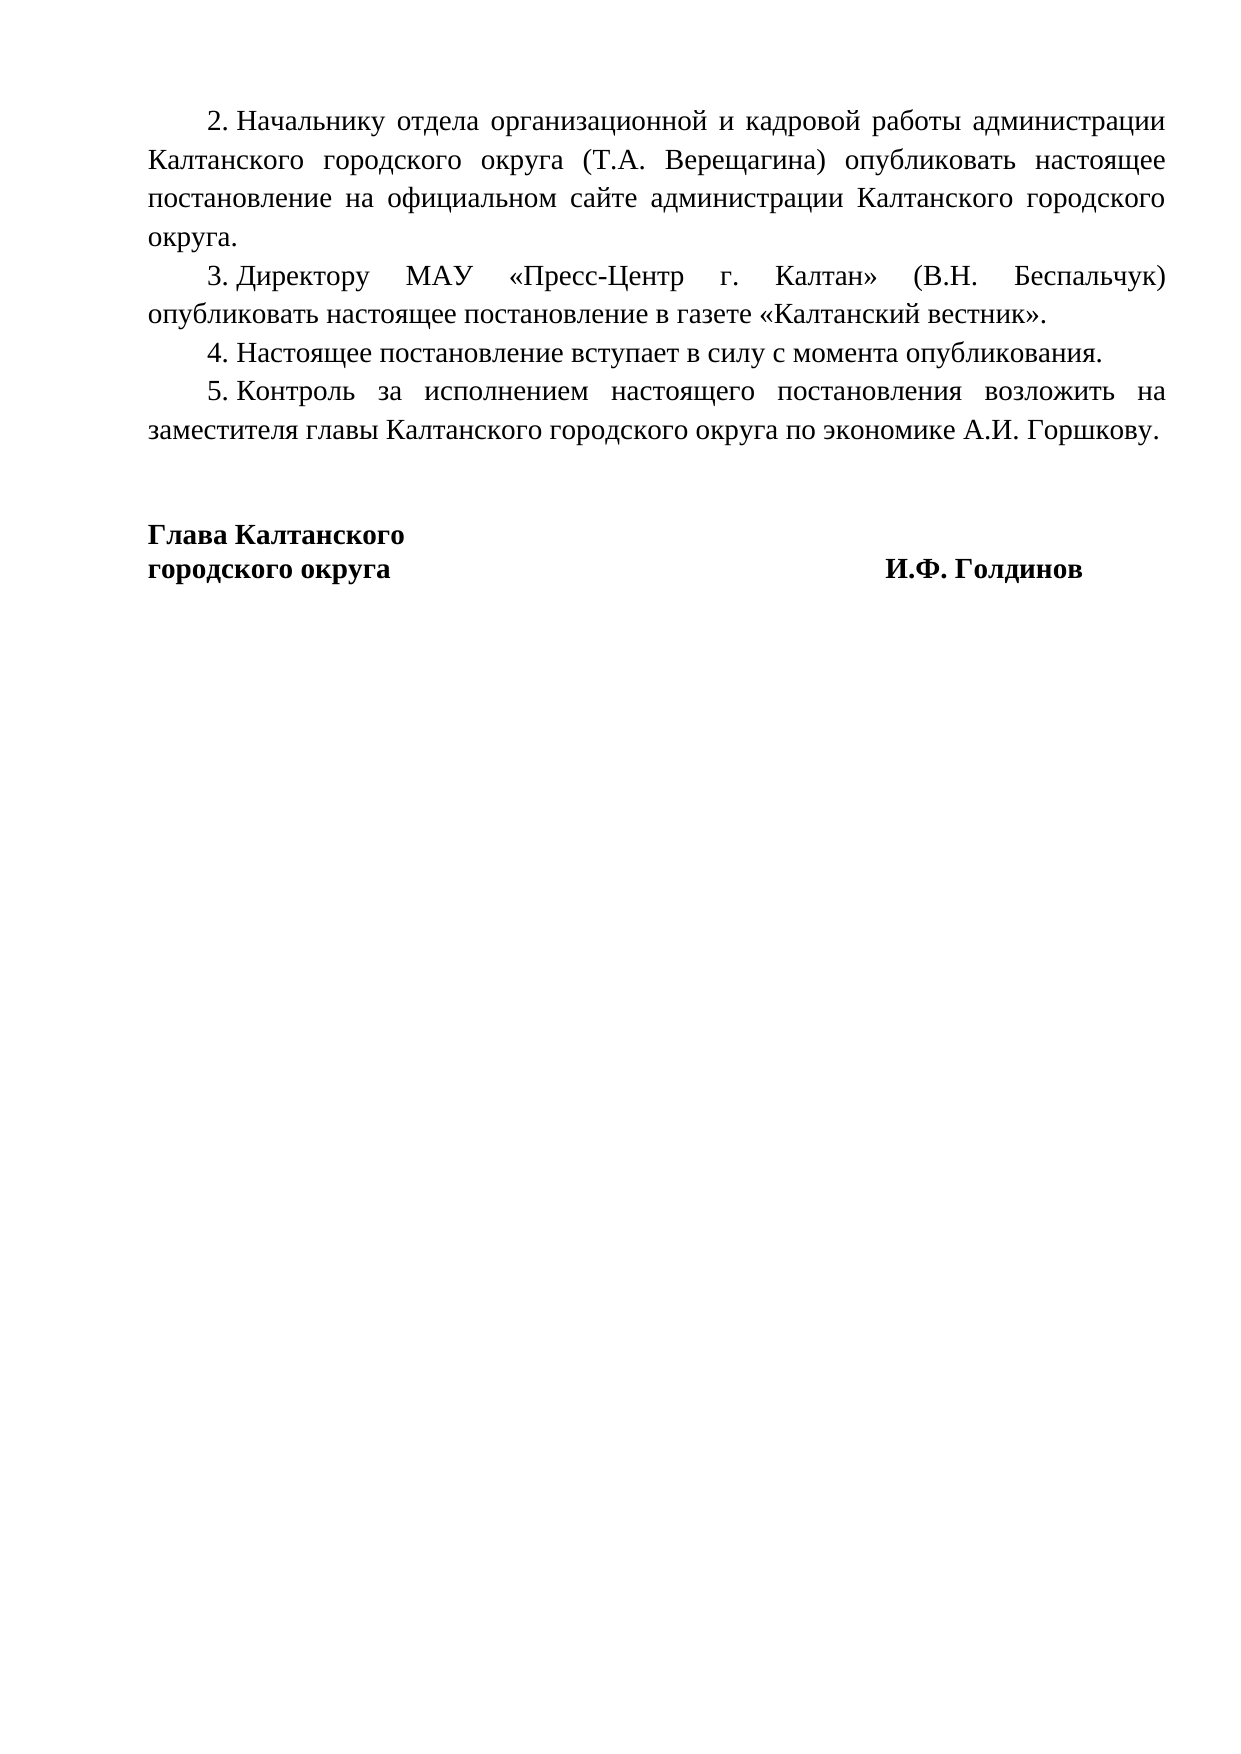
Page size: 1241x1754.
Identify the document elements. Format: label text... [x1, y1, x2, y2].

text Глава Калтанского [148, 517, 1167, 551]
list Контроль за исполнением настоящего постановления возложить на заместителя главы Калтанского городского округа по экономике А.И. Горшкову. [148, 373, 1167, 445]
list Начальнику отдела организационной и кадровой работы администрации Калтанского городского округа (Т.А. Верещагина) опубликовать настоящее постановление на официальном сайте администрации Калтанского городского округа. [148, 103, 1167, 253]
list Директору МАУ «Пресс-Центр г. Калтан» (В.Н. Беспальчук) опубликовать настоящее постановление в газете «Калтанский вестник». [148, 258, 1167, 330]
text городского округа И.Ф. Голдинов [148, 551, 1167, 584]
list Настоящее постановление вступает в силу с момента опубликования. [148, 335, 1167, 368]
